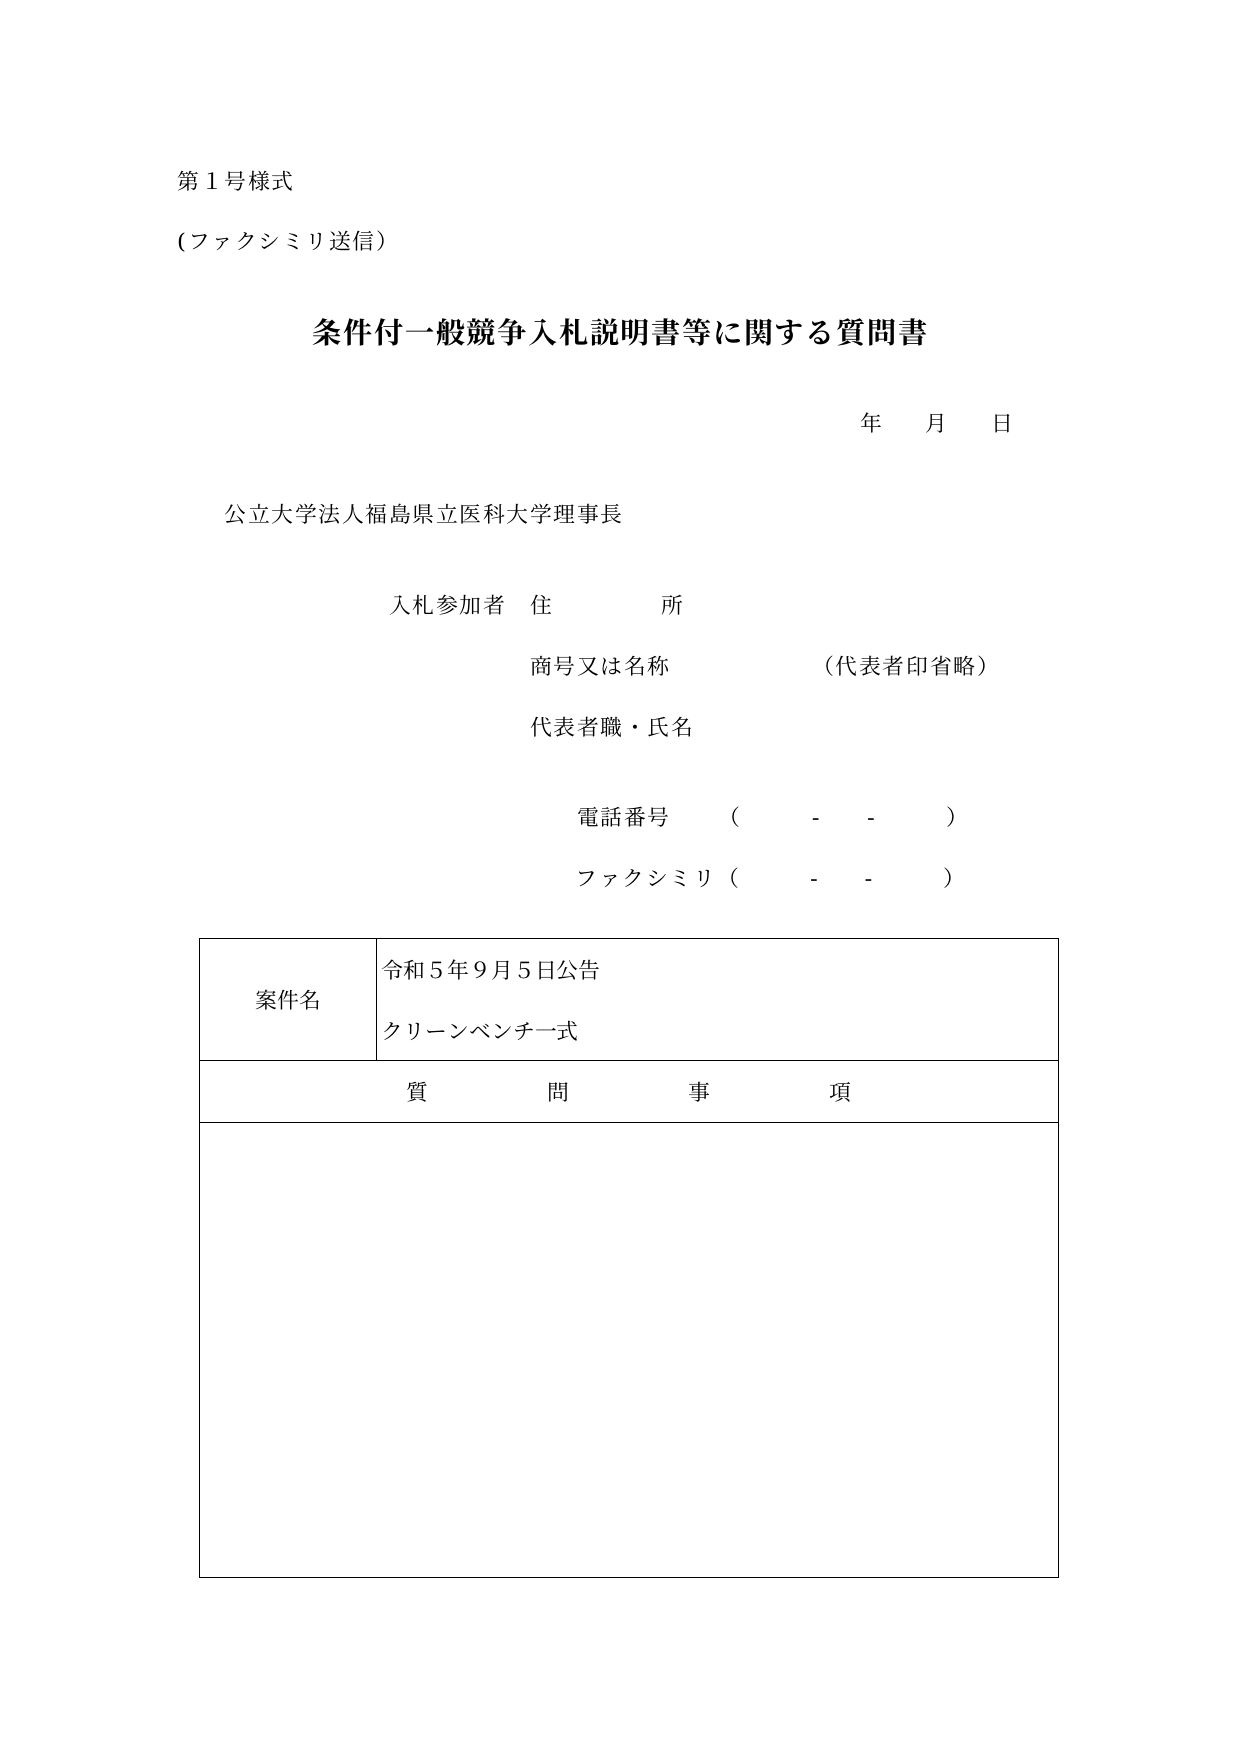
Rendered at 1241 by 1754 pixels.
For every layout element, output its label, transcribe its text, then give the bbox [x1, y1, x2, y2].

text (ファクシミリ送信） [177, 210, 1063, 271]
table_cell 質 問 事 項 [200, 1061, 1058, 1122]
text 公立大学法人福島県立医科大学理事長 [177, 483, 1063, 543]
table_header 令和５年９月５日公告 クリーンベンチ一式 [377, 939, 1058, 1060]
text 年 月 日 [177, 392, 1063, 453]
table_cell [200, 1123, 1058, 1577]
text 入札参加者 住 所 [177, 574, 1063, 634]
text 電話番号 （ - - ） [177, 786, 1063, 847]
text ファクシミリ（ - - ） [177, 847, 1063, 907]
text 代表者職・氏名 [177, 695, 1063, 756]
table_header 案件名 [200, 939, 376, 1060]
text 商号又は名称 （代表者印省略） [177, 634, 1063, 695]
text 第１号様式 [177, 149, 1063, 210]
text 条件付一般競争入札説明書等に関する質問書 [177, 301, 1063, 362]
